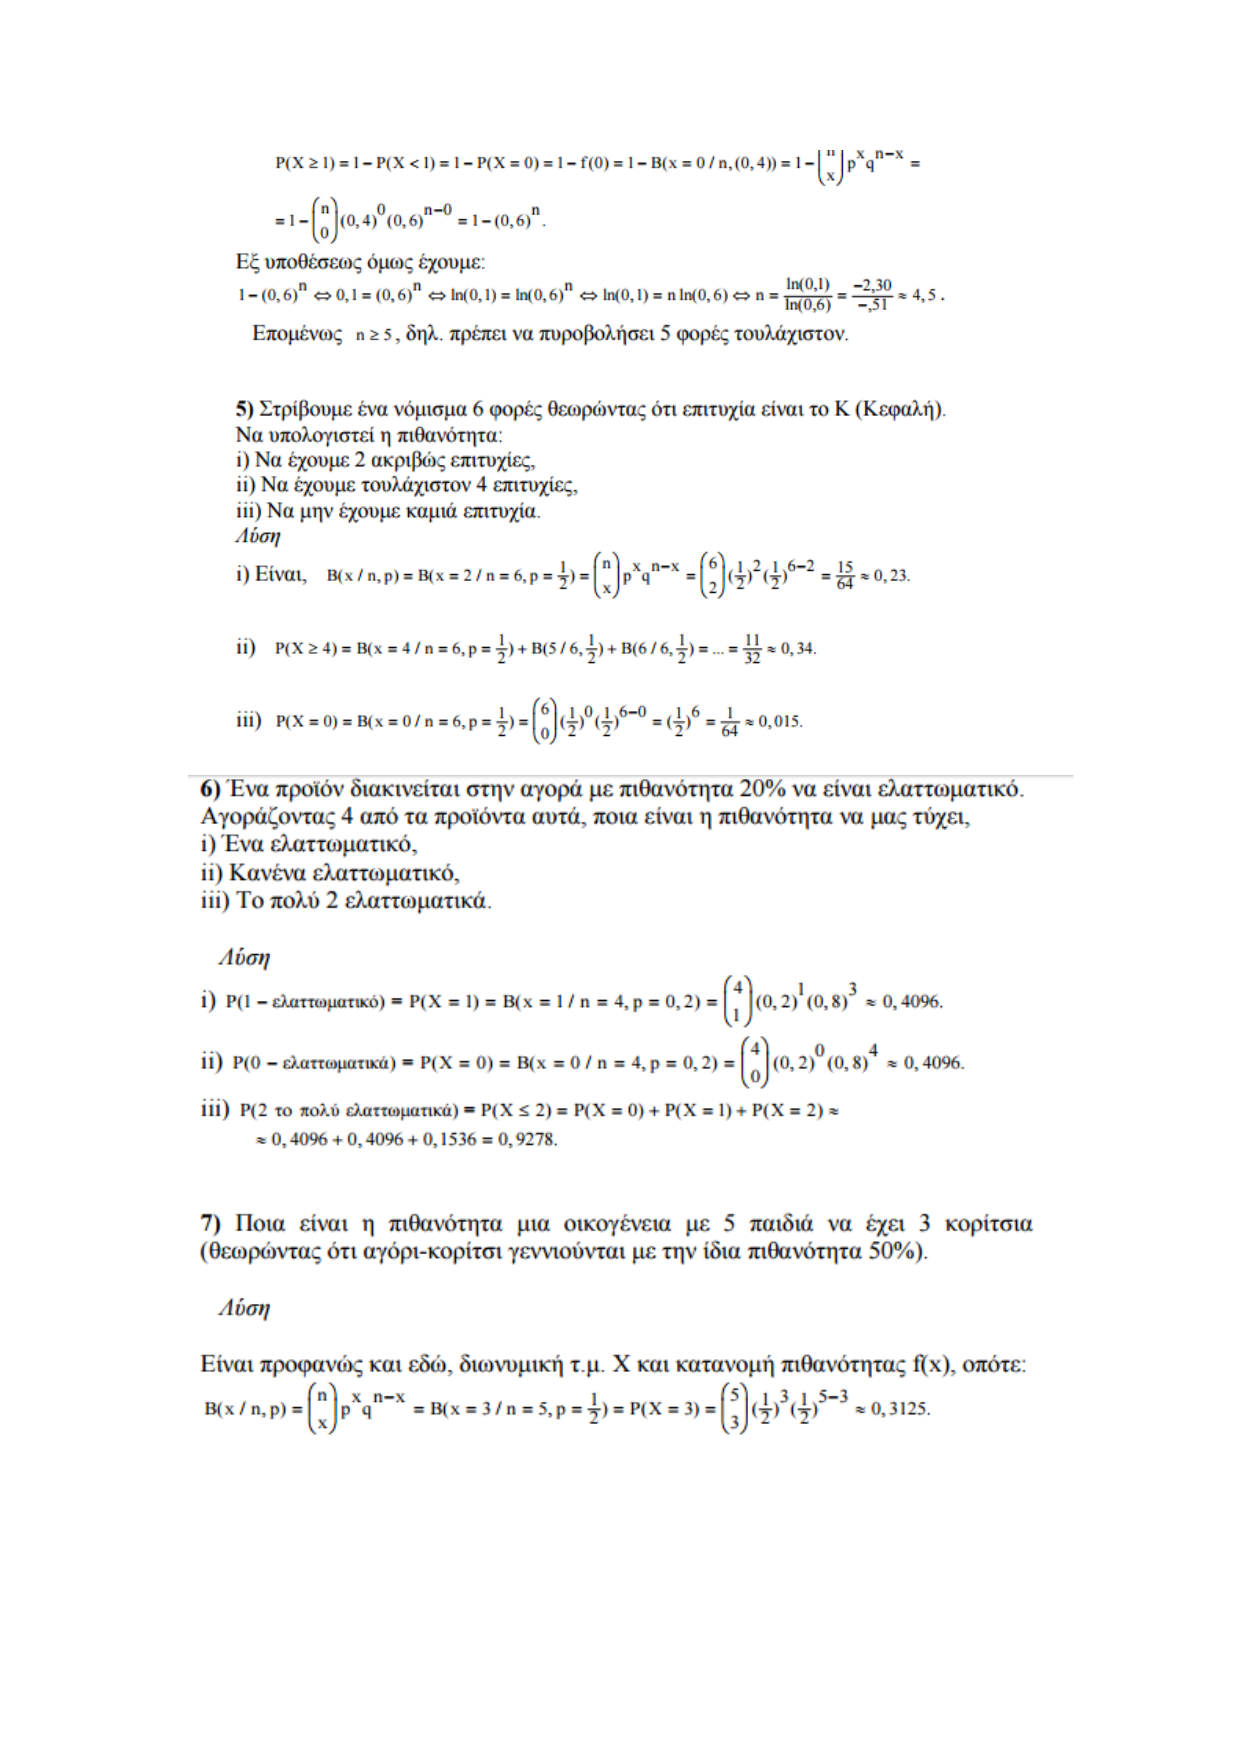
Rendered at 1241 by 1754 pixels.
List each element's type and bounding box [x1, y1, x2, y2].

picture [187, 775, 1074, 1476]
picture [187, 150, 1052, 757]
